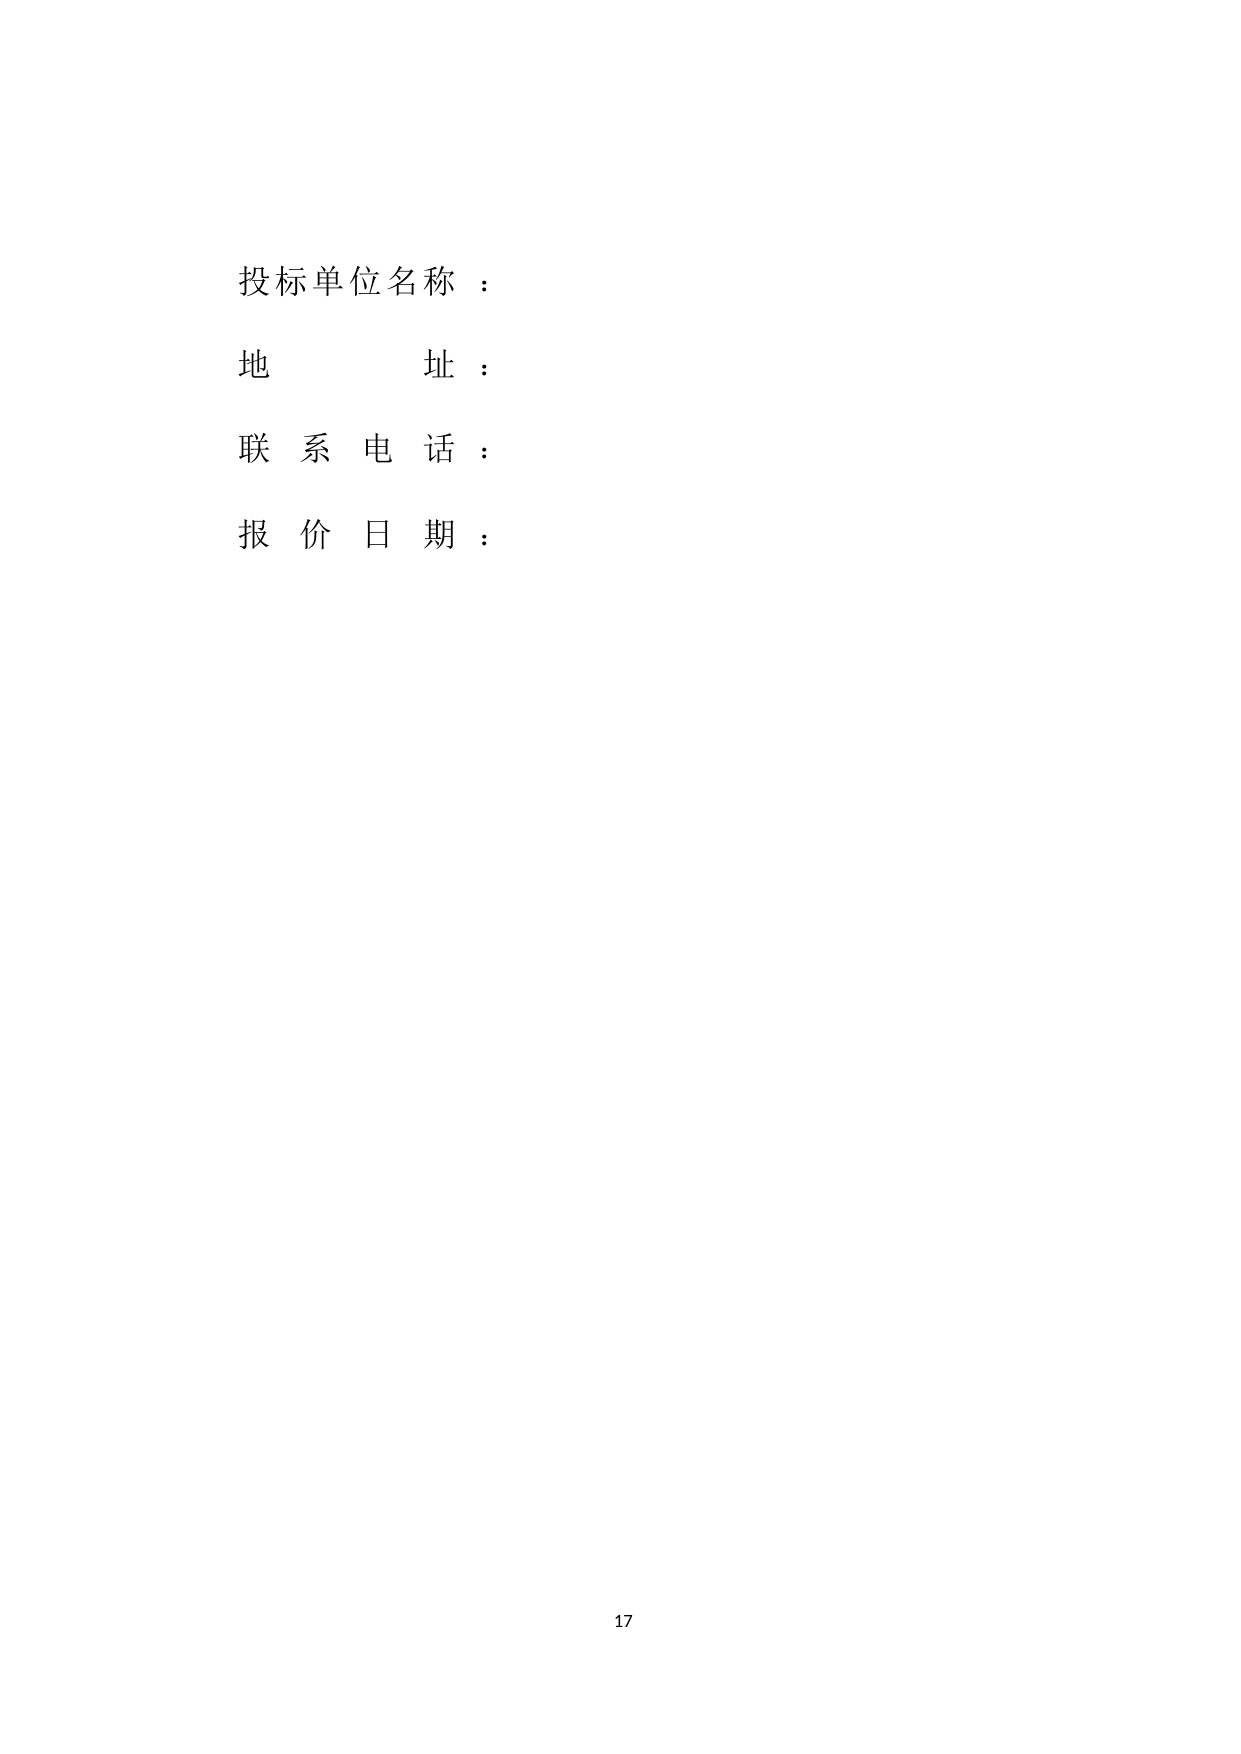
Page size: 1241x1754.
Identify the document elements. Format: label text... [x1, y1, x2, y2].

table_cell 报价日期 [226, 497, 467, 587]
table_cell ： [467, 414, 1020, 497]
table_cell ： [467, 497, 1020, 587]
table_cell 联系电话 [226, 414, 467, 497]
table_header ： [467, 246, 1020, 330]
table_cell ： [467, 330, 1020, 413]
table_cell 地址 [226, 330, 467, 413]
table_header 投标单位名称 [226, 246, 467, 330]
